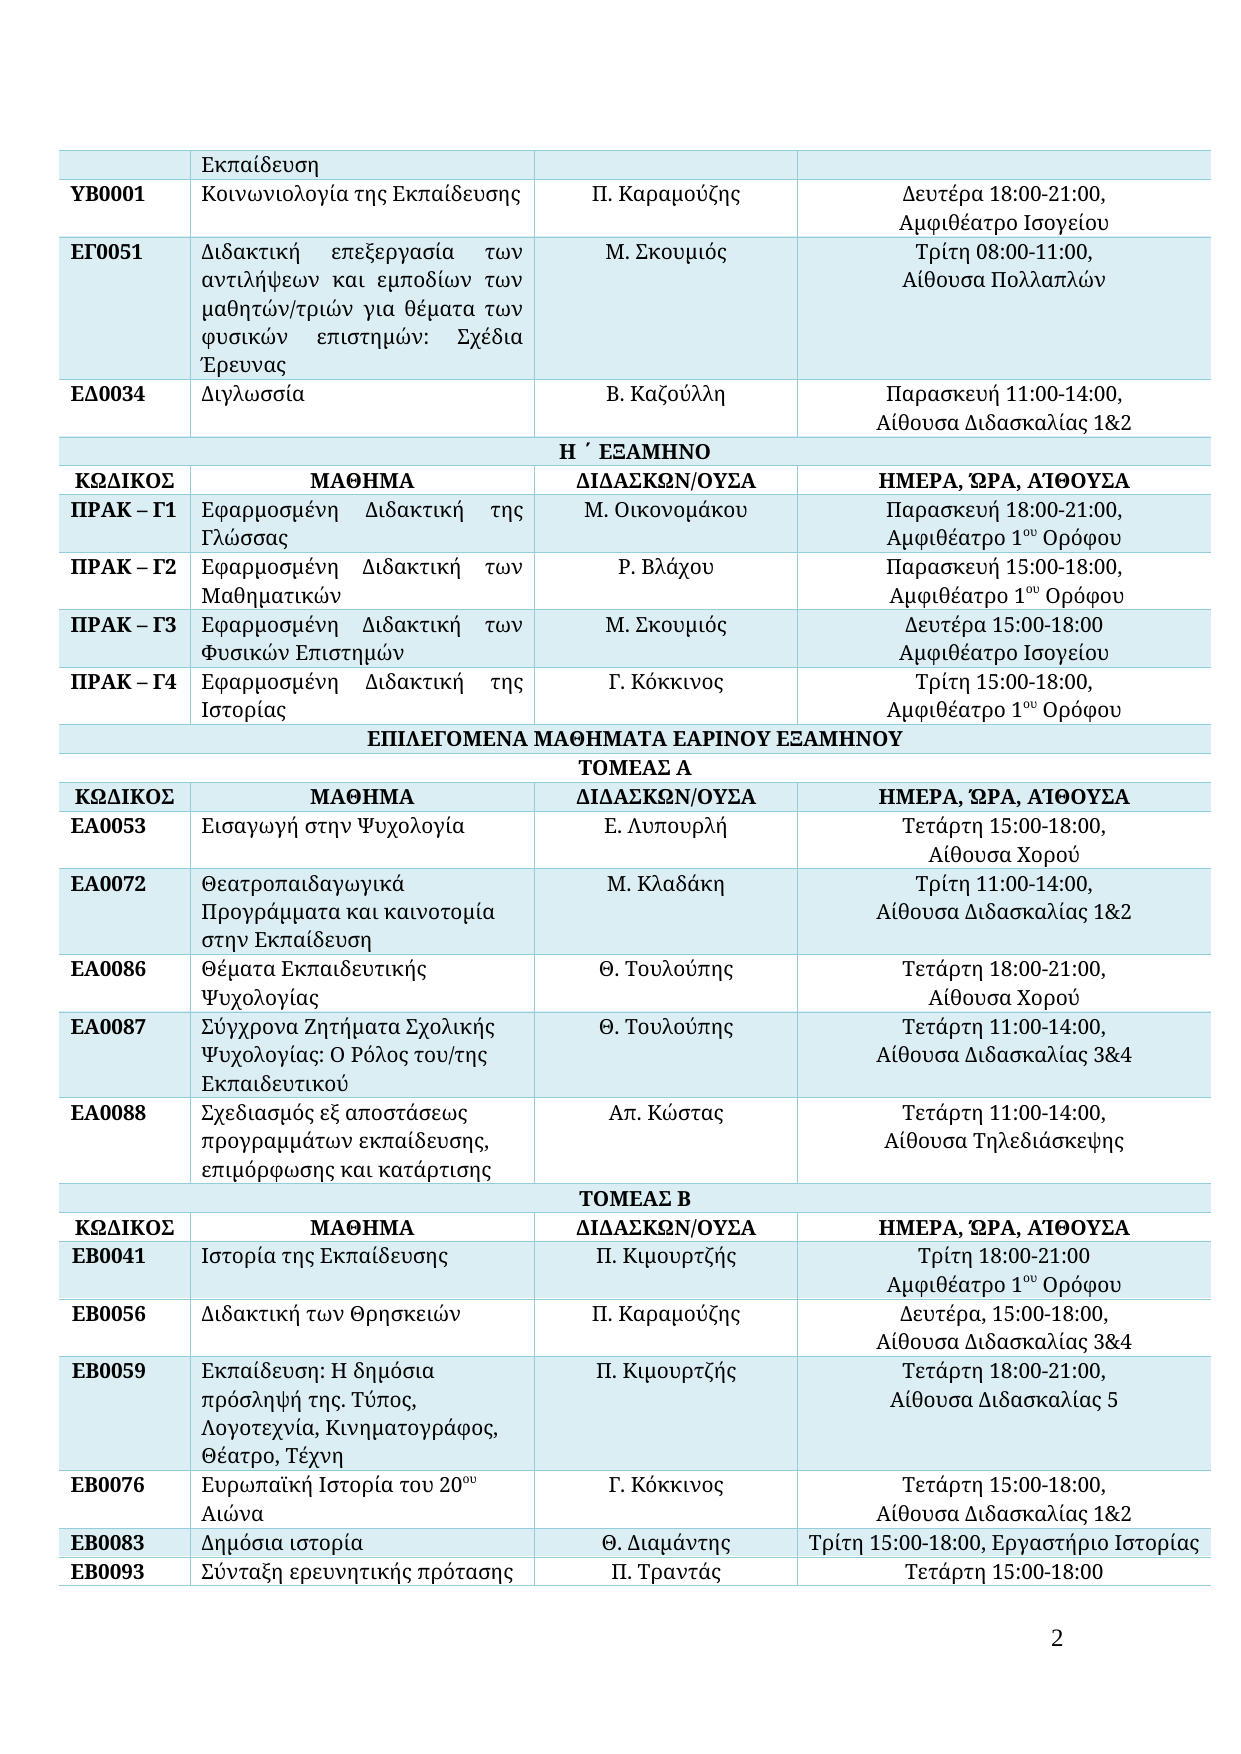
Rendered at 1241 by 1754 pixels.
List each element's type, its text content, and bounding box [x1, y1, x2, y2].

table_cell ΠΡΑΚ – Γ4 [59, 668, 190, 724]
table_cell ΗΜΕΡΑ, ΏΡΑ, ΑΊΘΟΥΣΑ [798, 783, 1211, 811]
table_cell Δευτέρα 18:00-21:00, Αμφιθέατρο Ισογείου [798, 180, 1211, 236]
table_cell ΕΒ0083 [59, 1529, 190, 1556]
table_cell Τετάρτη 18:00-21:00, Αίθουσα Χορού [798, 955, 1211, 1011]
table_cell Θ. Διαμάντης [535, 1529, 797, 1556]
table_cell Εισαγωγή στην Ψυχολογία [191, 812, 534, 868]
table_cell ΕΒ0041 [59, 1242, 190, 1298]
table_cell ΚΩΔΙΚΟΣ [59, 466, 190, 494]
table_cell ΕΑ0086 [59, 955, 190, 1011]
table_cell Τρίτη 15:00-18:00, Εργαστήριο Ιστορίας [798, 1529, 1211, 1556]
table_cell Μ. Οικονομάκου [535, 495, 797, 552]
table_cell Εφαρμοσμένη Διδακτική της Ιστορίας [191, 668, 534, 724]
table_cell Η ΄ ΕΞΑΜΗΝΟ [59, 438, 1211, 465]
table_cell ΔΙΔΑΣΚΩΝ/ΟΥΣΑ [535, 783, 797, 811]
table_cell ΕΒ0076 [59, 1471, 190, 1527]
table_cell ΜΑΘΗΜΑ [191, 466, 534, 494]
table_cell ΕΔ0034 [59, 380, 190, 436]
table_cell Ε. Λυπουρλή [535, 812, 797, 868]
table_cell ΕΑ0078 [59, 151, 190, 179]
table_cell Απ. Κώστας [535, 1098, 797, 1183]
table_cell ΕΒ0059 [59, 1357, 190, 1470]
table_cell ΕΒ0093 [59, 1558, 190, 1585]
table_cell Π. Καραμούζης [535, 1300, 797, 1356]
table_cell Ρ. Βλάχου [535, 553, 797, 609]
table_cell Τετάρτη 15:00-18:00, Αίθουσα Διδασκαλίας 1&2 [798, 1471, 1211, 1527]
table_cell Π. Καραμούζης [535, 180, 797, 236]
table_cell Μ. Σκουμιός [535, 238, 797, 379]
table_cell Π. Τραντάς [535, 1558, 797, 1585]
table_cell ΕΒ0056 [59, 1300, 190, 1356]
table_cell Γ. Κόκκινος [535, 1471, 797, 1527]
table_cell ΤΟΜΕΑΣ Β [59, 1184, 1211, 1212]
table_cell Εφαρμοσμένη Διδακτική των Φυσικών Επιστημών [191, 610, 534, 667]
table_cell Π. Κιμουρτζής [535, 1242, 797, 1298]
table_cell Διδακτική των Θρησκειών [191, 1300, 534, 1356]
table_cell Μ. Σκουμιός [535, 610, 797, 667]
table_cell Τετάρτη 11:00-14:00, Αίθουσα Τηλεδιάσκεψης [798, 1098, 1211, 1183]
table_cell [798, 151, 1211, 179]
table_cell ΕΑ0087 [59, 1013, 190, 1097]
table_cell Τετάρτη 15:00-18:00, Αίθουσα Χορού [798, 812, 1211, 868]
table_cell Ιστορία της Εκπαίδευσης [191, 1242, 534, 1298]
table_cell ΠΡΑΚ – Γ3 [59, 610, 190, 667]
table_cell Δημόσια ιστορία [191, 1529, 534, 1556]
table_cell Τρίτη 11:00-14:00, Αίθουσα Διδασκαλίας 1&2 [798, 869, 1211, 954]
table_cell Ευρωπαϊκή Ιστορία του 20ου Αιώνα [191, 1471, 534, 1527]
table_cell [798, 1558, 1211, 1585]
table_cell Εφαρμοσμένη Διδακτική των Μαθηματικών [191, 553, 534, 609]
table_cell ΥΒ0001 [59, 180, 190, 236]
table_cell ΤΟΜΕΑΣ Α [59, 754, 1211, 782]
table_cell Διδακτική επεξεργασία των αντιλήψεων και εμποδίων των μαθητών/τριών για θέματα των φυσικών επιστημών: Σχέδια Έρευνας [191, 238, 534, 379]
table_cell Σχεδιασμός εξ αποστάσεως προγραμμάτων εκπαίδευσης, επιμόρφωσης και κατάρτισης [191, 1098, 534, 1183]
table_cell ΠΡΑΚ – Γ1 [59, 495, 190, 552]
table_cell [191, 151, 534, 179]
table_cell ΔΙΔΑΣΚΩΝ/ΟΥΣΑ [535, 466, 797, 494]
table_cell Δευτέρα 15:00-18:00 Αμφιθέατρο Ισογείου [798, 610, 1211, 667]
table_cell Θέματα Εκπαιδευτικής Ψυχολογίας [191, 955, 534, 1011]
table_cell Κοινωνιολογία της Εκπαίδευσης [191, 180, 534, 236]
table_cell Τετάρτη 18:00-21:00, Αίθουσα Διδασκαλίας 5 [798, 1357, 1211, 1470]
table_cell Τρίτη 18:00-21:00 Αμφιθέατρο 1ου Ορόφου [798, 1242, 1211, 1298]
table_cell Θ. Τουλούπης [535, 1013, 797, 1097]
table_cell ΜΑΘΗΜΑ [191, 783, 534, 811]
table_cell Θεατροπαιδαγωγικά Προγράμματα και καινοτομία στην Εκπαίδευση [191, 869, 534, 954]
table_cell Εκπαίδευση: Η δημόσια πρόσληψή της. Τύπος, Λογοτεχνία, Κινηματογράφος, Θέατρο, Τέχνη [191, 1357, 534, 1470]
table_cell ΕΑ0088 [59, 1098, 190, 1183]
table_cell ΕΑ0053 [59, 812, 190, 868]
table_cell Π. Κιμουρτζής [535, 1357, 797, 1470]
table_cell Τρίτη 15:00-18:00, Αμφιθέατρο 1ου Ορόφου [798, 668, 1211, 724]
table_cell ΗΜΕΡΑ, ΏΡΑ, ΑΊΘΟΥΣΑ [798, 466, 1211, 494]
table_cell Τετάρτη 11:00-14:00, Αίθουσα Διδασκαλίας 3&4 [798, 1013, 1211, 1097]
table_cell Τρίτη 08:00-11:00, Αίθουσα Πολλαπλών [798, 238, 1211, 379]
table_cell ΔΙΔΑΣΚΩΝ/ΟΥΣΑ [535, 1213, 797, 1241]
table_cell Μ. Κλαδάκη [535, 869, 797, 954]
table_cell Παρασκευή 15:00-18:00, Αμφιθέατρο 1ου Ορόφου [798, 553, 1211, 609]
table_cell Γ. Κόκκινος [535, 668, 797, 724]
table_cell ΕΑ0072 [59, 869, 190, 954]
table_cell ΚΩΔΙΚΟΣ [59, 1213, 190, 1241]
table_cell Θ. Τουλούπης [535, 955, 797, 1011]
table_cell Σύγχρονα Ζητήματα Σχολικής Ψυχολογίας: Ο Ρόλος του/της Εκπαιδευτικού [191, 1013, 534, 1097]
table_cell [535, 151, 797, 179]
table_cell ΜΑΘΗΜΑ [191, 1213, 534, 1241]
table_cell ΚΩΔΙΚΟΣ [59, 783, 190, 811]
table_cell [191, 1558, 534, 1585]
table_cell ΗΜΕΡΑ, ΏΡΑ, ΑΊΘΟΥΣΑ [798, 1213, 1211, 1241]
table_cell Β. Καζούλλη [535, 380, 797, 436]
table_cell ΕΠΙΛΕΓΟΜΕΝΑ ΜΑΘΗΜΑΤΑ ΕΑΡΙΝΟΥ ΕΞΑΜΗΝΟΥ [59, 725, 1211, 753]
table_cell Διγλωσσία [191, 380, 534, 436]
table_cell ΠΡΑΚ – Γ2 [59, 553, 190, 609]
table_cell ΕΓ0051 [59, 238, 190, 379]
table_cell Παρασκευή 18:00-21:00, Αμφιθέατρο 1ου Ορόφου [798, 495, 1211, 552]
table_cell Δευτέρα, 15:00-18:00, Αίθουσα Διδασκαλίας 3&4 [798, 1300, 1211, 1356]
table_cell Παρασκευή 11:00-14:00, Αίθουσα Διδασκαλίας 1&2 [798, 380, 1211, 436]
table_cell Εφαρμοσμένη Διδακτική της Γλώσσας [191, 495, 534, 552]
